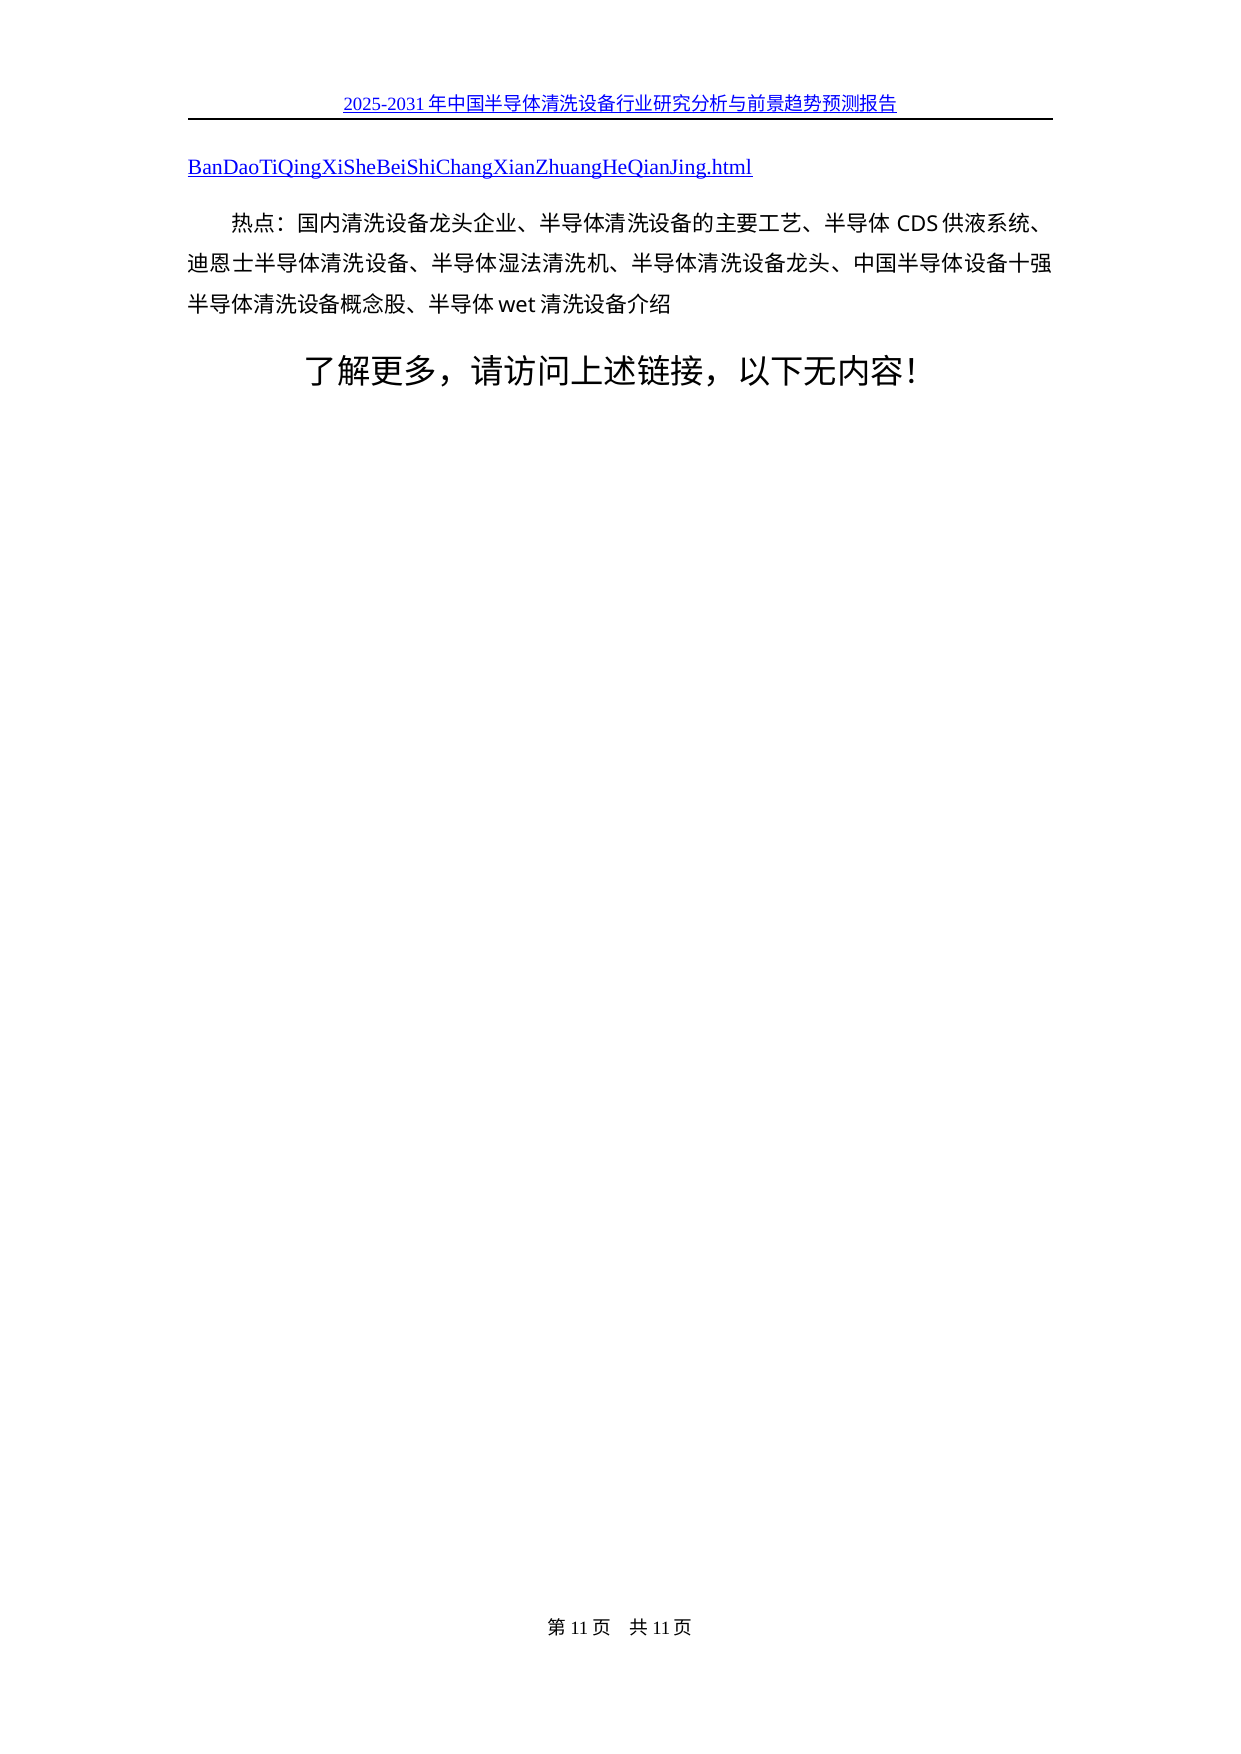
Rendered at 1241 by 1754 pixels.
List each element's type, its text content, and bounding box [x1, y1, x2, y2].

text 热点：国内清洗设备龙头企业、半导体清洗设备的主要工艺、半导体CDS供液系统、迪恩士半导体清洗设备、半导体湿法清洗机、半导体清洗设备龙头、中国半导体设备十强、半导体清洗设备概念股、半导体wet清洗设备介绍 [187, 205, 1053, 319]
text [187, 150, 1053, 183]
title 了解更多，请访问上述链接，以下无内容！ [187, 337, 1053, 402]
